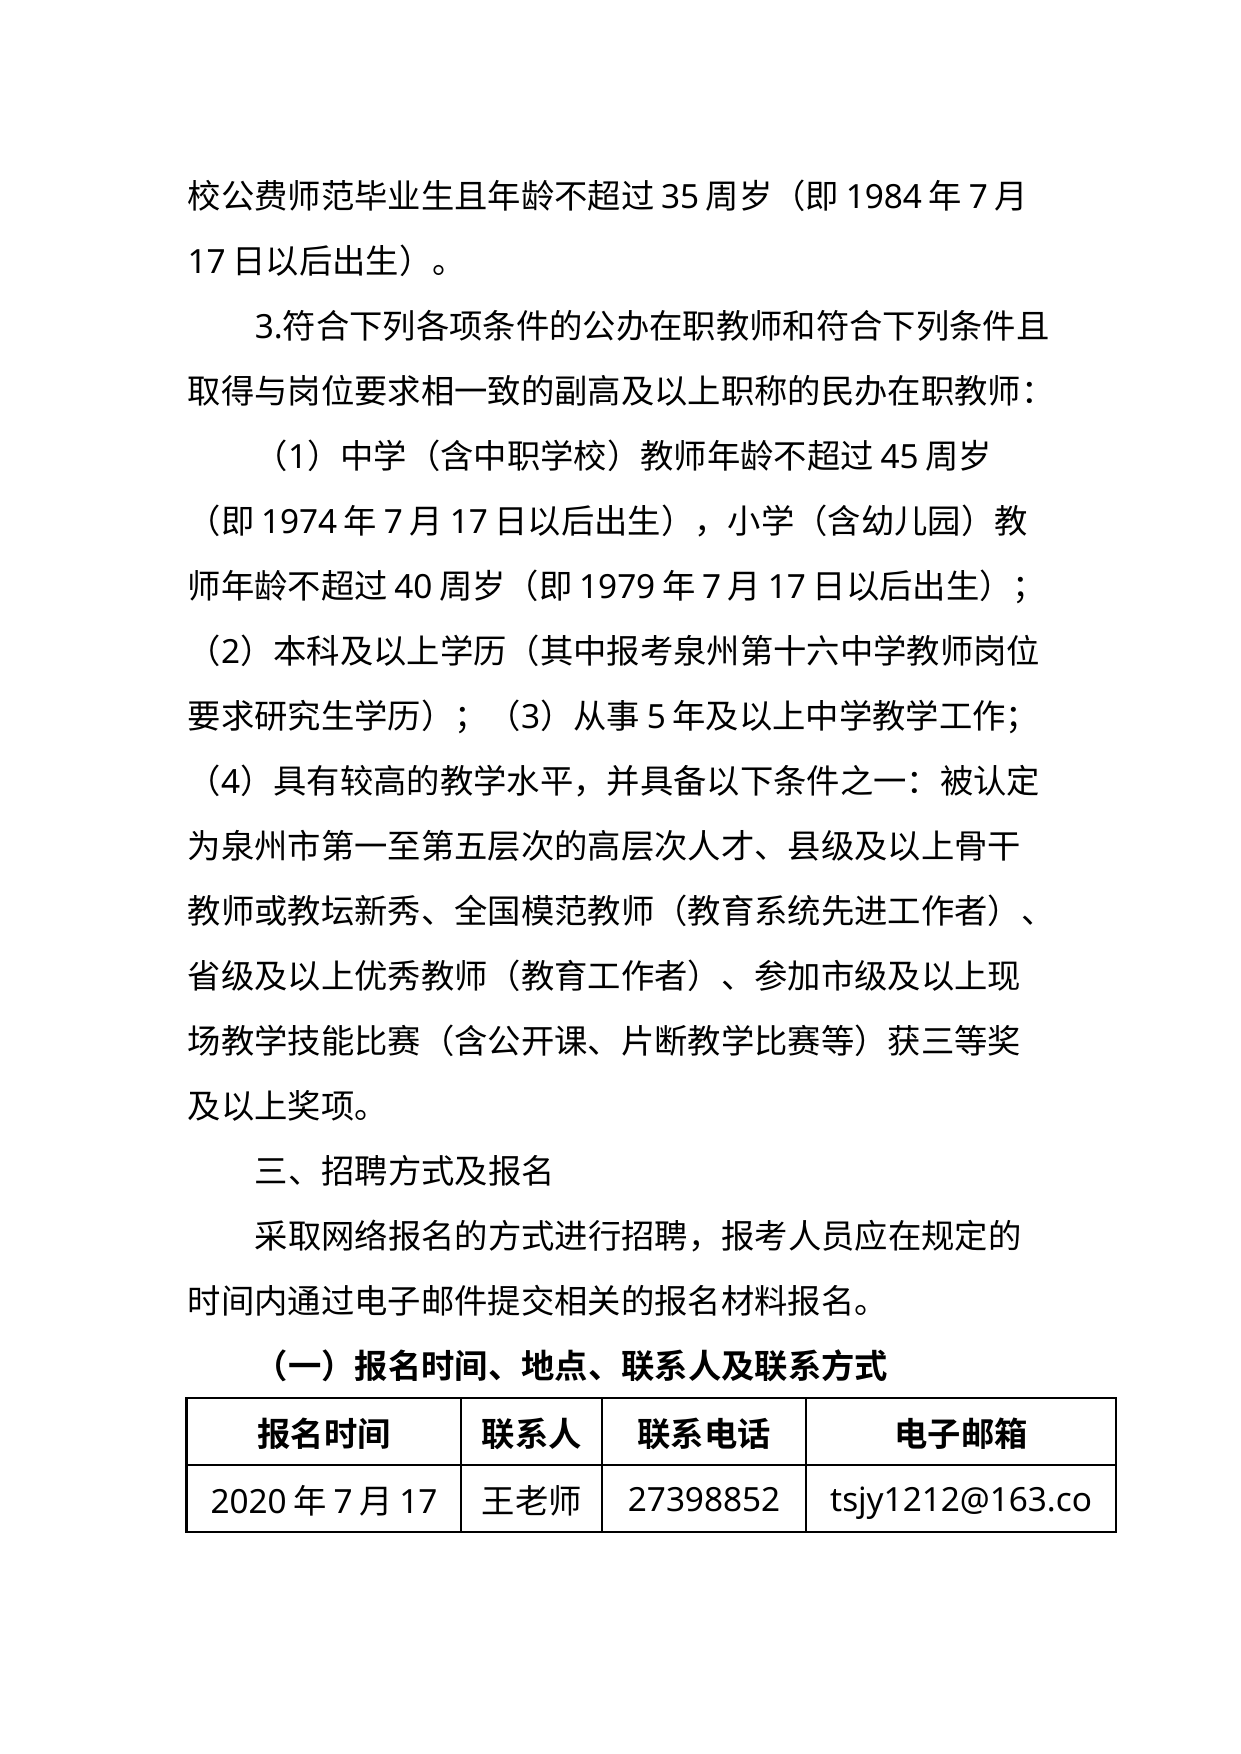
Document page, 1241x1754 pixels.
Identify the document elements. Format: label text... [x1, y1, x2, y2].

table_cell 2020年7月17日-7月30日 [188, 1466, 460, 1531]
text 三、招聘方式及报名 [187, 1137, 1053, 1202]
table_header 报名时间 [188, 1399, 460, 1464]
text （1）中学（含中职学校）教师年龄不超过45周岁（即1974年7月17日以后出生），小学（含幼儿园）教师年龄不超过40周岁（即1979年7月17日以后出生）；（2）本科及以上学历（其中报考泉州第十六中学教师岗位要求研究生学历）；（3）从事5年及以上中学教学工作；（4）具有较高的教学水平，并具备以下条件之一：被认定为泉州市第一至第五层次的高层次人才、县级及以上骨干教师或教坛新秀、全国模范教师（教育系统先进工作者）、省级及以上优秀教师（教育工作者）、参加市级及以上现场教学技能比赛（含公开课、片断教学比赛等）获三等奖及以上奖项。 [187, 422, 1053, 1137]
table_header 联系电话 [603, 1399, 805, 1464]
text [187, 162, 1053, 292]
text （一）报名时间、地点、联系人及联系方式 [187, 1332, 1053, 1397]
text 3.符合下列各项条件的公办在职教师和符合下列条件且取得与岗位要求相一致的副高及以上职称的民办在职教师： [187, 292, 1053, 422]
table_cell 27398852 [603, 1466, 805, 1531]
table_header 电子邮箱 [807, 1399, 1115, 1464]
text 采取网络报名的方式进行招聘，报考人员应在规定的时间内通过电子邮件提交相关的报名材料报名。 [187, 1202, 1053, 1332]
table_header 联系人 [462, 1399, 601, 1464]
table_cell tsjy1212@163.com [807, 1466, 1115, 1531]
table_cell 王老师 [462, 1466, 601, 1531]
